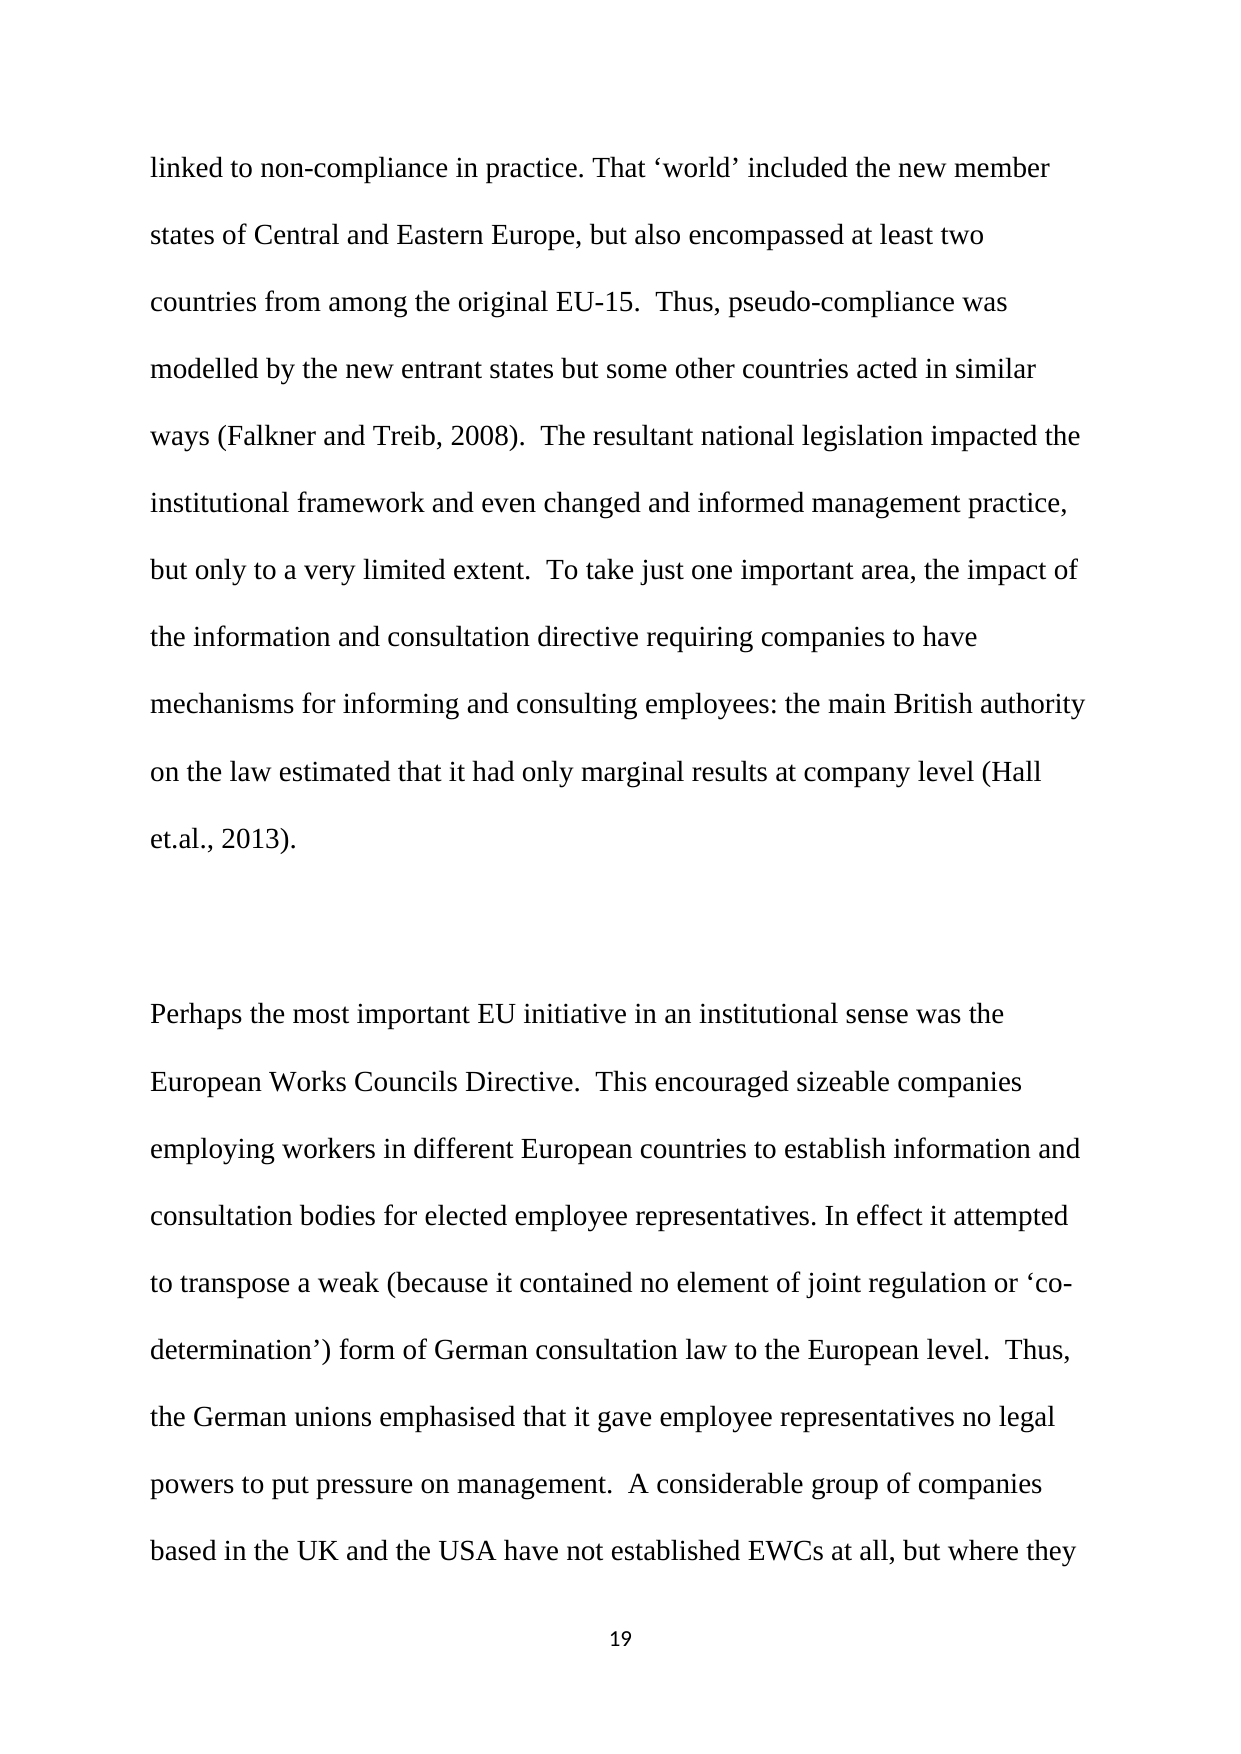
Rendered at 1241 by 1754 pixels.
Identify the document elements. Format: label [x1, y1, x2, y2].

text [150, 150, 1090, 854]
text [150, 997, 1090, 1567]
